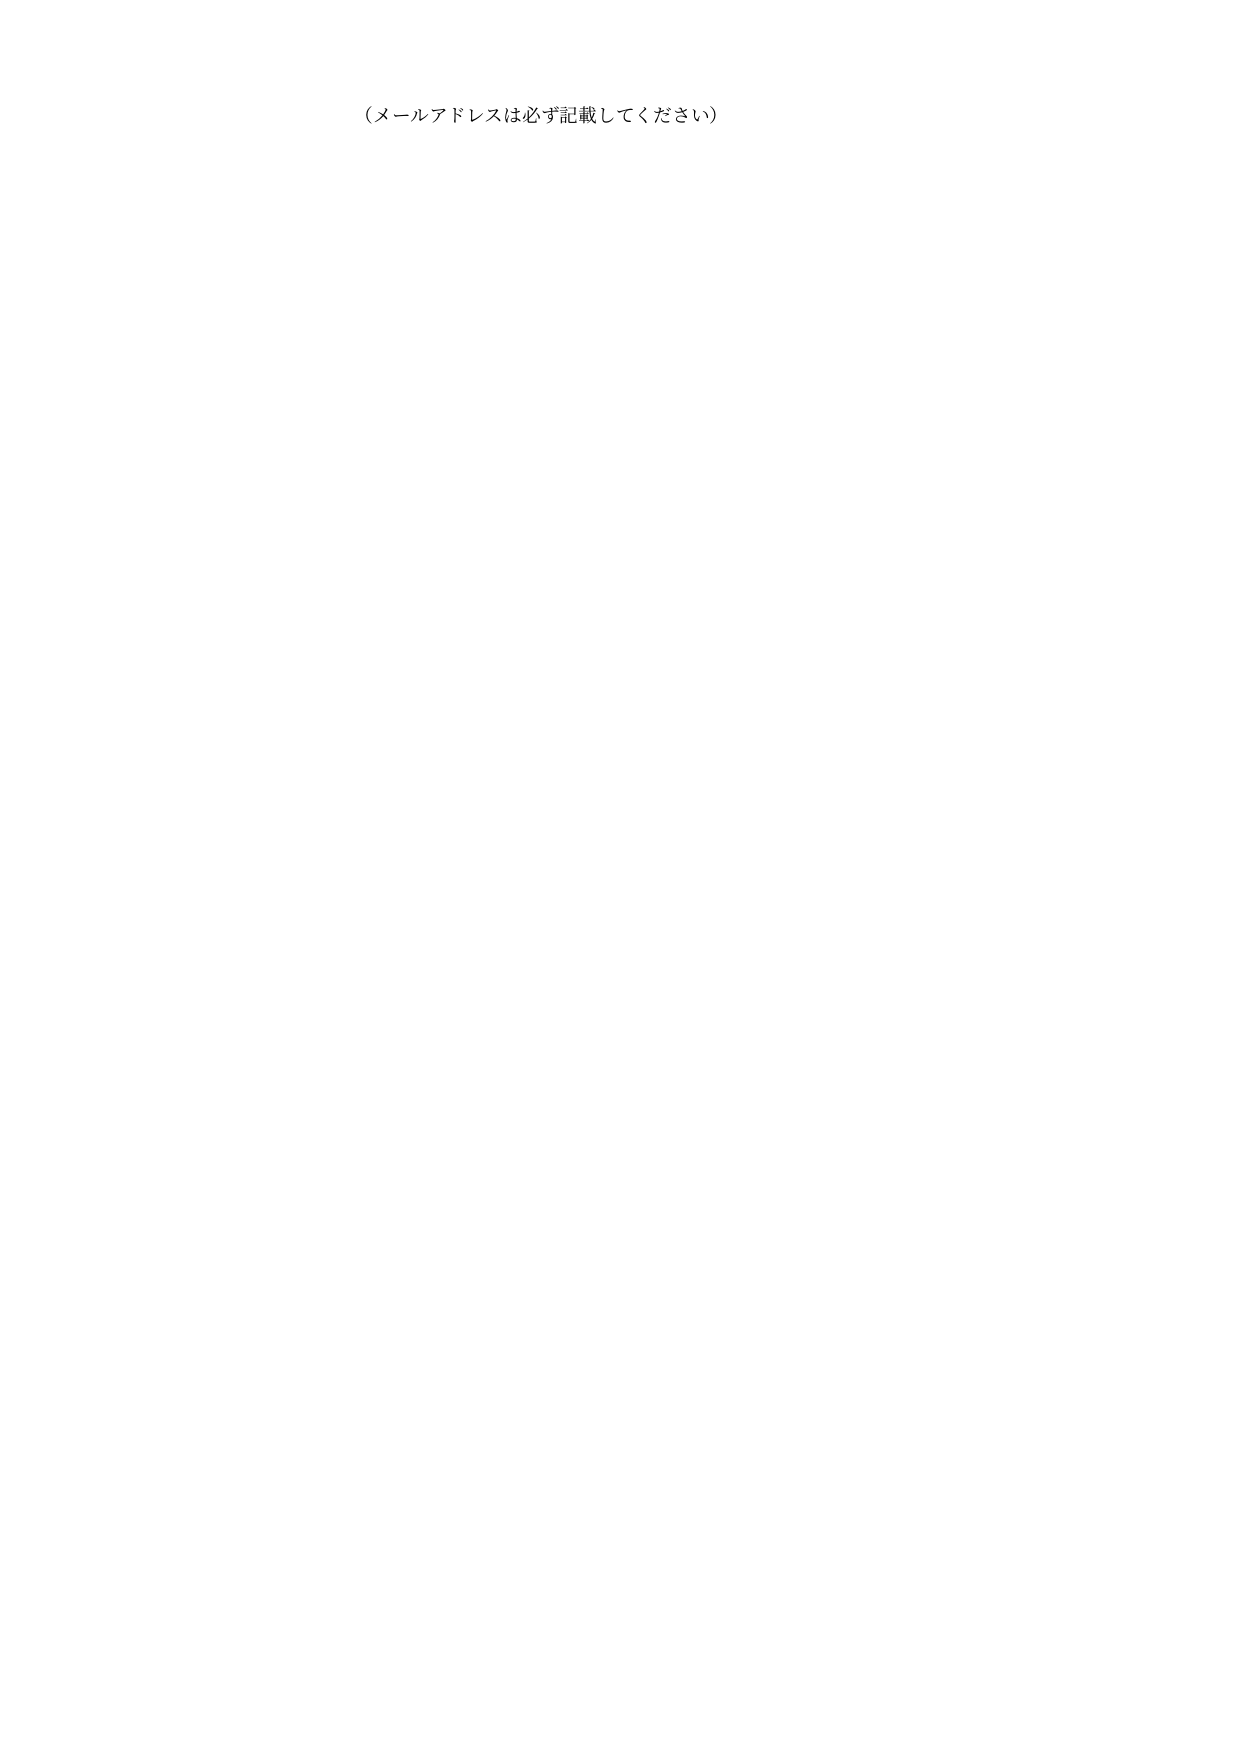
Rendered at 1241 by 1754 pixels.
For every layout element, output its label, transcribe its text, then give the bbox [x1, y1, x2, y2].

text （メールアドレスは必ず記載してください） [354, 101, 1152, 128]
